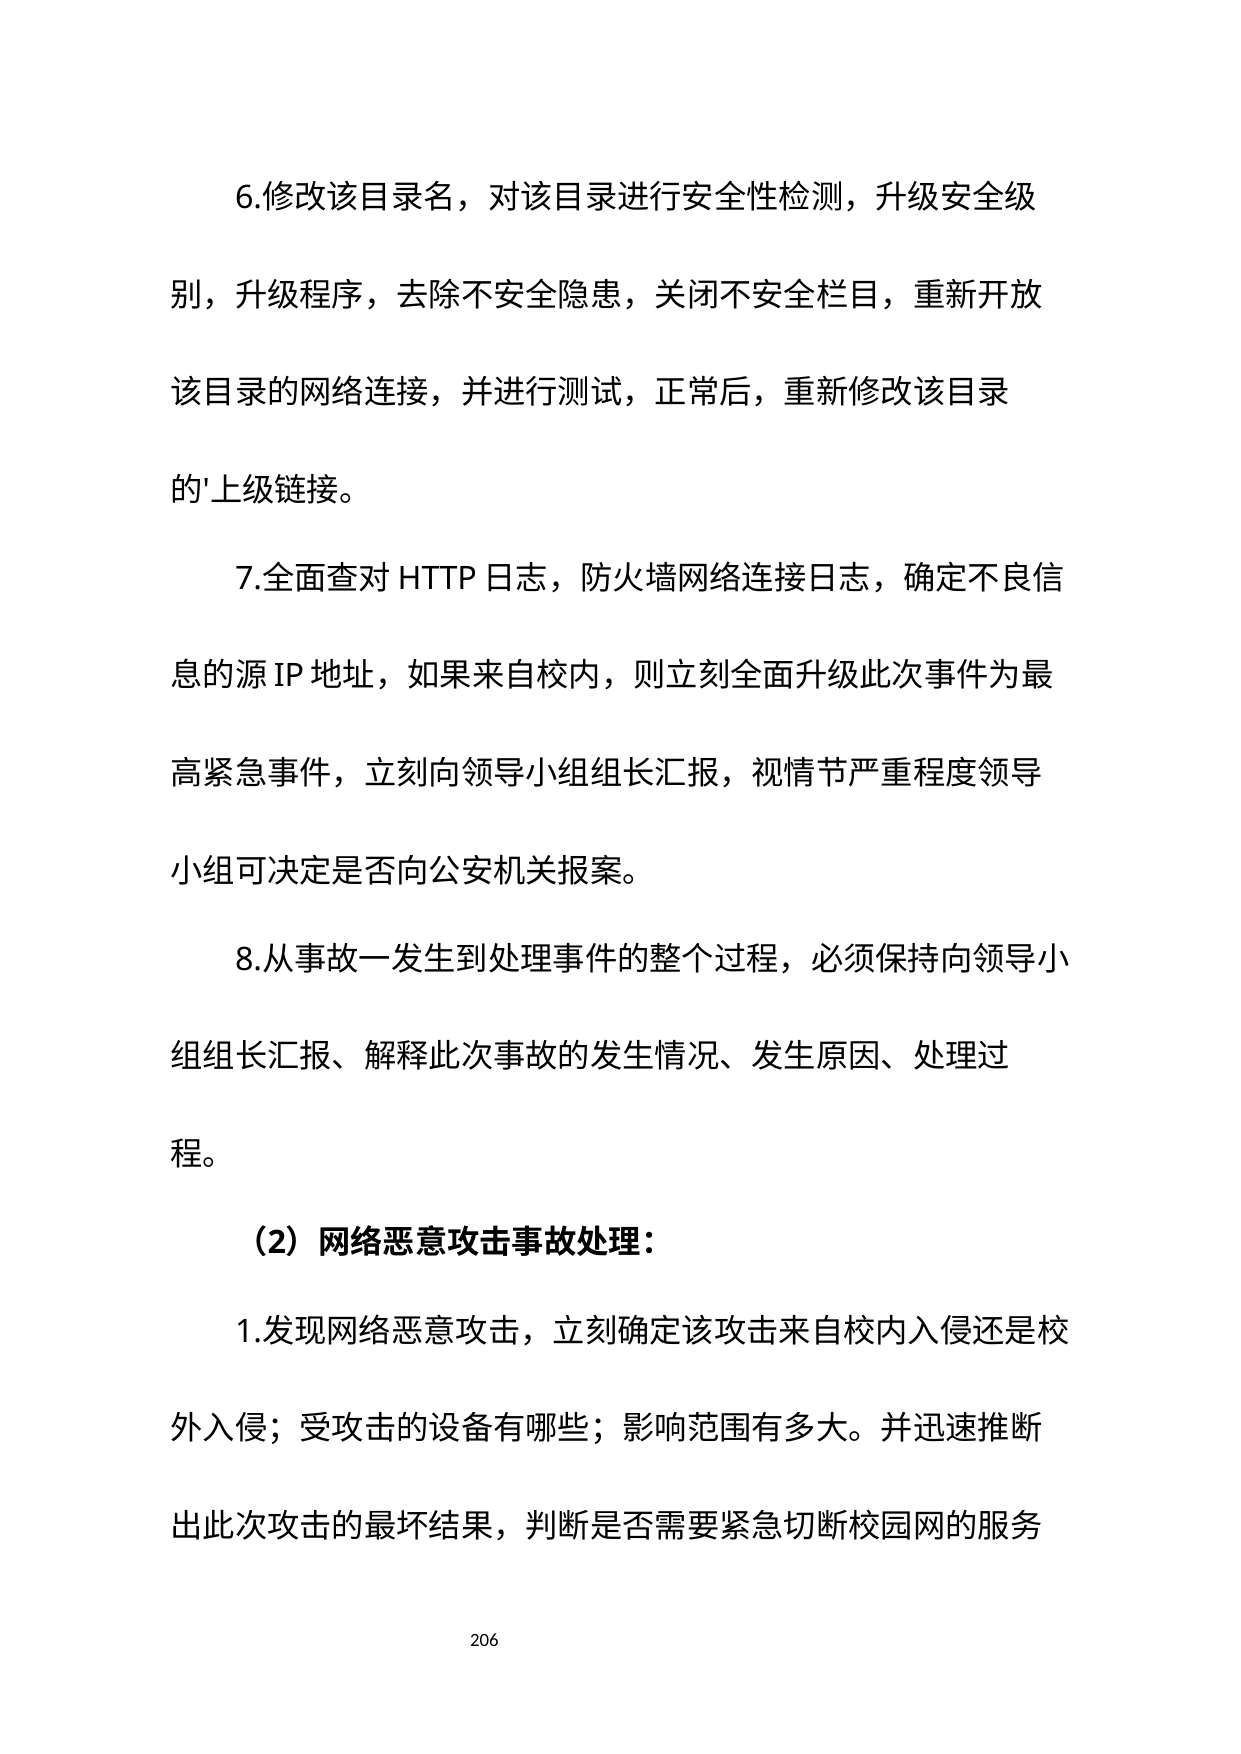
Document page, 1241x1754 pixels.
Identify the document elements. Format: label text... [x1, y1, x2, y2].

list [170, 1296, 1070, 1556]
text 6.修改该目录名，对该目录进行安全性检测，升级安全级别，升级程序，去除不安全隐患，关闭不安全栏目，重新开放该目录的网络连接，并进行测试，正常后，重新修改该目录的'上级链接。 [170, 162, 1070, 519]
text （2）网络恶意攻击事故处理： [170, 1207, 1070, 1272]
text 7.全面查对HTTP日志，防火墙网络连接日志，确定不良信息的源IP地址，如果来自校内，则立刻全面升级此次事件为最高紧急事件，立刻向领导小组组长汇报，视情节严重程度领导小组可决定是否向公安机关报案。 [170, 543, 1070, 900]
text 8.从事故一发生到处理事件的整个过程，必须保持向领导小组组长汇报、解释此次事故的发生情况、发生原因、处理过程。 [170, 924, 1070, 1184]
